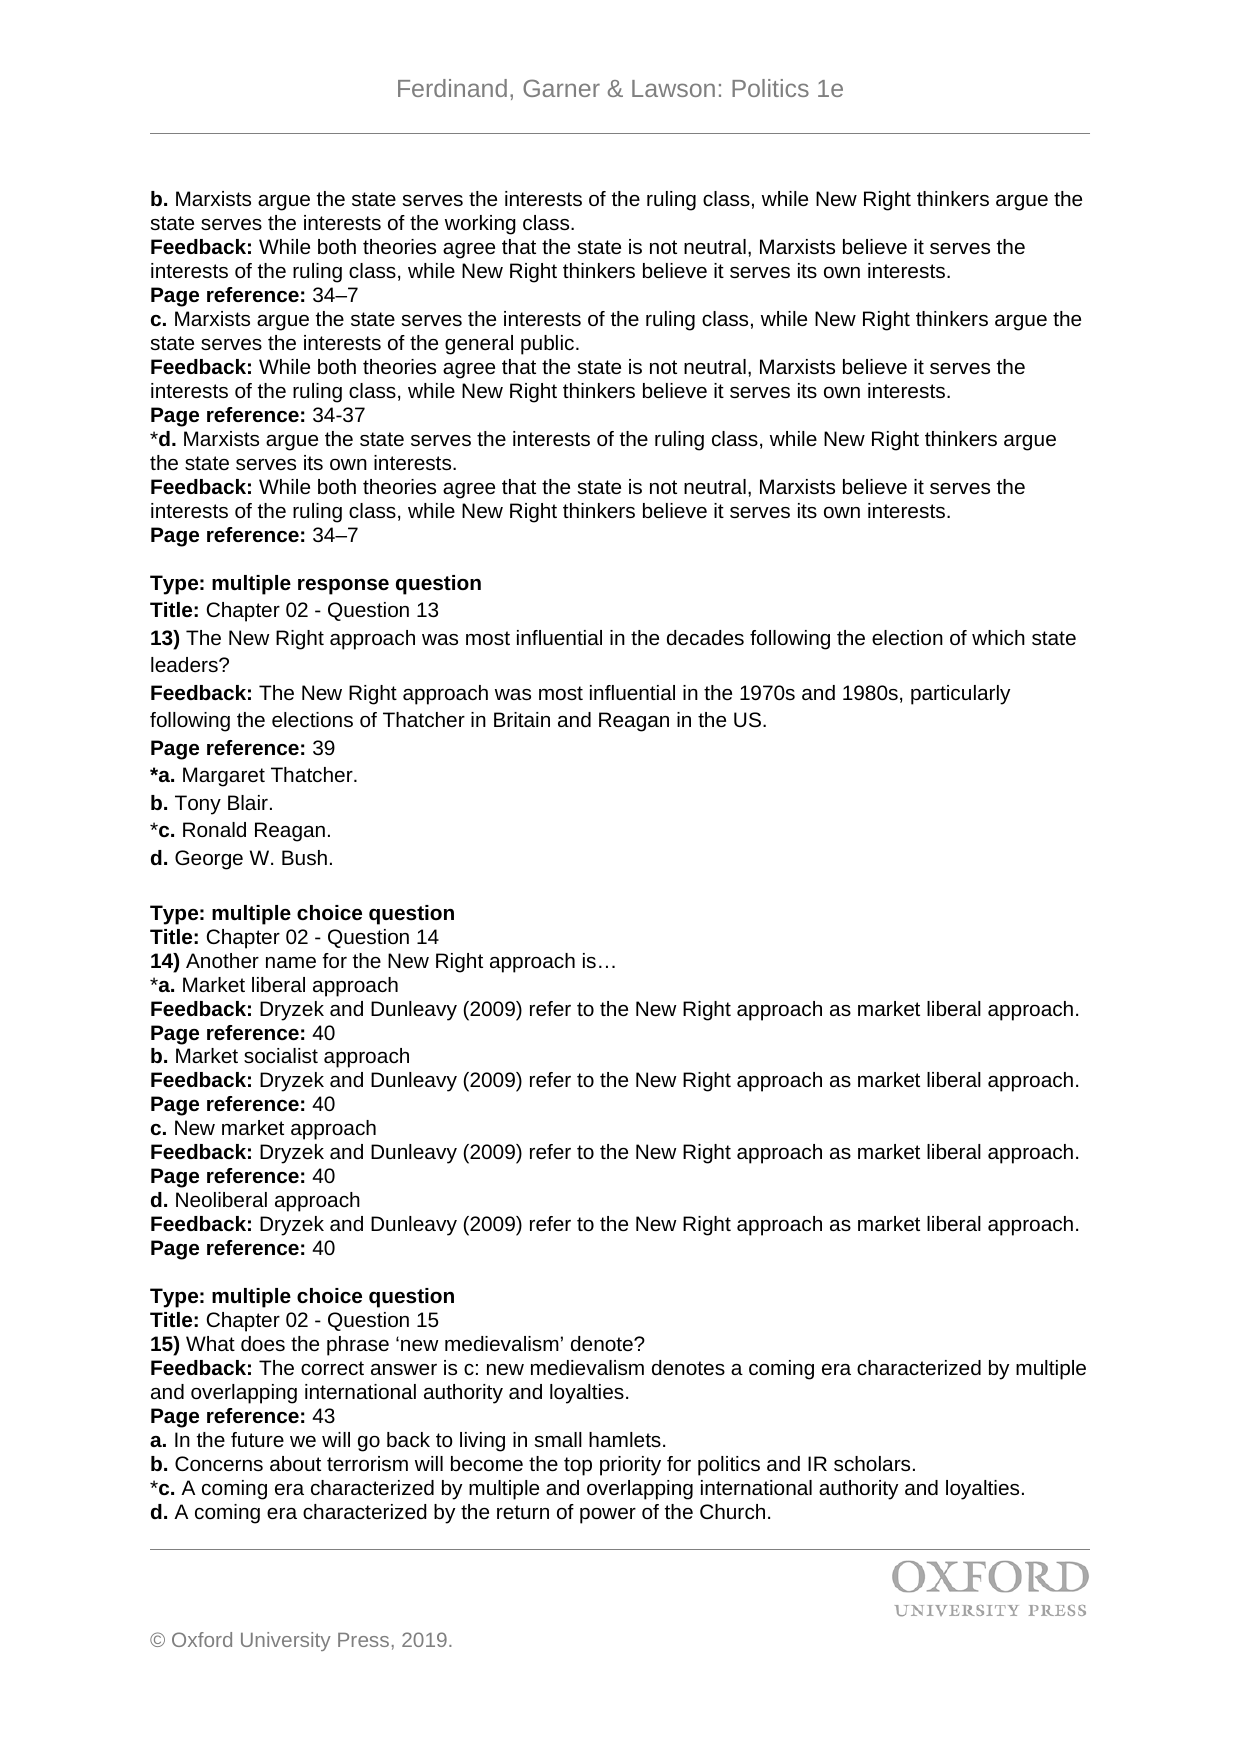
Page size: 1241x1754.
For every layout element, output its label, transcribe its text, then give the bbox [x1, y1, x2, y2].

text b. Marxists argue the state serves the interests of the ruling class, while New Right thinkers argue the state serves the interests of the working class. [150, 187, 1090, 235]
text Feedback: The correct answer is c: new medievalism denotes a coming era characterized by multiple and overlapping international authority and loyalties. [150, 1356, 1090, 1404]
text Type: multiple choice question [150, 1284, 1090, 1308]
text Title: Chapter 02 - Question 13 [150, 598, 1090, 622]
text Title: Chapter 02 - Question 15 [150, 1308, 1090, 1332]
text Feedback: Dryzek and Dunleavy (2009) refer to the New Right approach as market liberal approach. [150, 1140, 1090, 1164]
text Page reference: 40 [150, 1020, 1090, 1044]
text b. Tony Blair. [150, 791, 1090, 814]
text Page reference: 40 [150, 1092, 1090, 1116]
text *d. Marxists argue the state serves the interests of the ruling class, while New Right thinkers argue the state serves its own interests. [150, 427, 1090, 475]
text Page reference: 34–7 [150, 523, 1090, 547]
text *a. Margaret Thatcher. [150, 763, 1090, 787]
text Page reference: 40 [150, 1164, 1090, 1188]
text Page reference: 34-37 [150, 403, 1090, 427]
text *a. Market liberal approach [150, 972, 1090, 996]
text Page reference: 40 [150, 1236, 1090, 1260]
text Page reference: 39 [150, 736, 1090, 759]
text a. In the future we will go back to living in small hamlets. [150, 1428, 1090, 1452]
text Type: multiple choice question [150, 901, 1090, 924]
picture [890, 1552, 1091, 1628]
text c. Marxists argue the state serves the interests of the ruling class, while New Right thinkers argue the state serves the interests of the general public. [150, 307, 1090, 355]
text d. A coming era characterized by the return of power of the Church. [150, 1499, 1090, 1523]
text Type: multiple response question [150, 571, 1090, 594]
text Feedback: Dryzek and Dunleavy (2009) refer to the New Right approach as market liberal approach. [150, 1212, 1090, 1236]
text Title: Chapter 02 - Question 14 [150, 924, 1090, 948]
text c. New market approach [150, 1116, 1090, 1140]
text 15) What does the phrase ‘new medievalism’ denote? [150, 1332, 1090, 1356]
text b. Concerns about terrorism will become the top priority for politics and IR scholars. [150, 1452, 1090, 1476]
text Page reference: 43 [150, 1404, 1090, 1428]
text 14) Another name for the New Right approach is… [150, 948, 1090, 972]
text 13) The New Right approach was most influential in the decades following the election of which state leaders? [150, 626, 1090, 677]
text *c. A coming era characterized by multiple and overlapping international authority and loyalties. [150, 1476, 1090, 1499]
text Feedback: Dryzek and Dunleavy (2009) refer to the New Right approach as market liberal approach. [150, 996, 1090, 1020]
text b. Market socialist approach [150, 1044, 1090, 1068]
text d. George W. Bush. [150, 846, 1090, 869]
text Feedback: The New Right approach was most influential in the 1970s and 1980s, particularly following the elections of Thatcher in Britain and Reagan in the US. [150, 681, 1090, 732]
text Feedback: Dryzek and Dunleavy (2009) refer to the New Right approach as market liberal approach. [150, 1068, 1090, 1092]
text *c. Ronald Reagan. [150, 818, 1090, 842]
text d. Neoliberal approach [150, 1188, 1090, 1212]
text Page reference: 34–7 [150, 283, 1090, 307]
